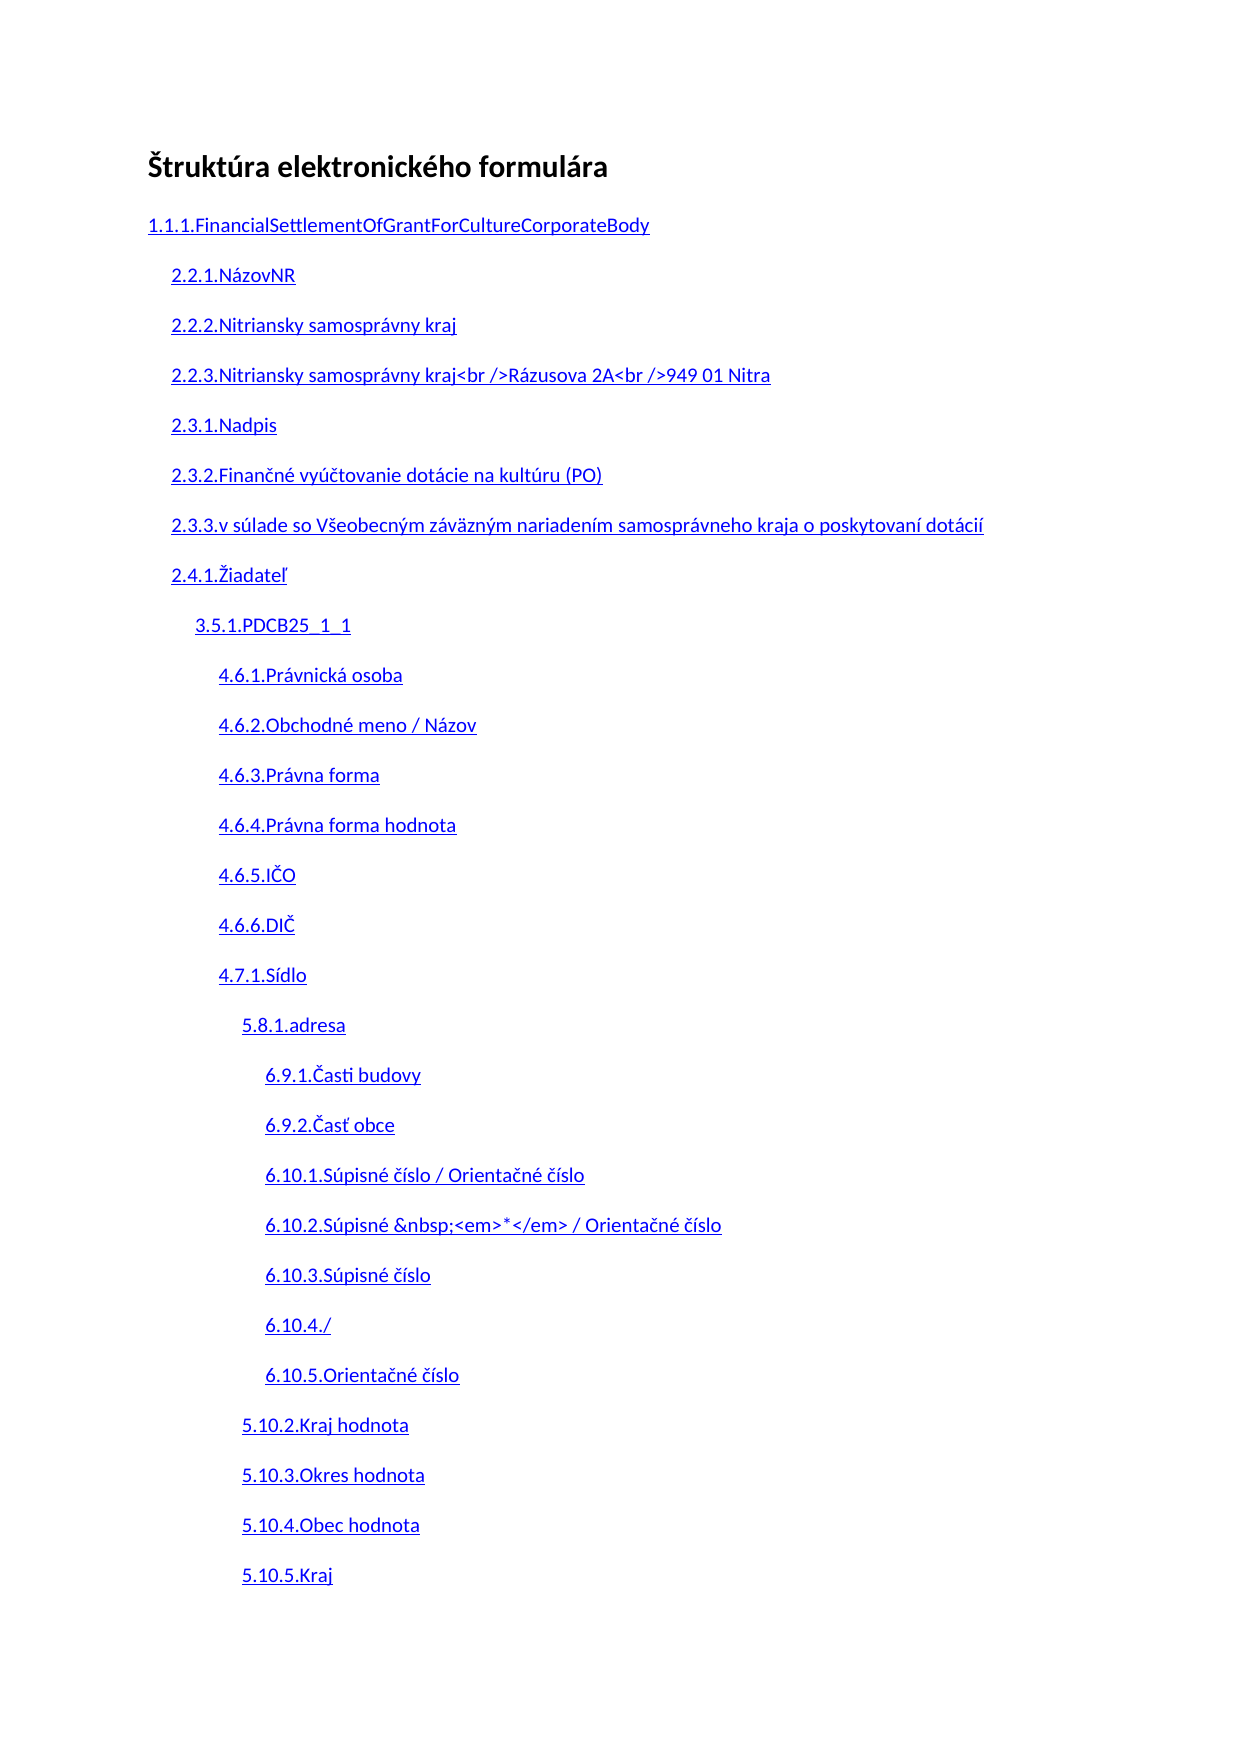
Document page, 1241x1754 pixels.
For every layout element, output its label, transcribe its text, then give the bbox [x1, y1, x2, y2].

text 1.1.1.FinancialSettlementOfGrantForCultureCorporateBody [148, 212, 1093, 238]
text 2.4.1.Žiadateľ [148, 562, 1093, 588]
text 2.2.1.NázovNR [148, 262, 1093, 288]
text 4.7.1.Sídlo [148, 962, 1093, 988]
text 5.8.1.adresa [148, 1012, 1093, 1038]
text 6.10.2.Súpisné &nbsp;<em>*</em> / Orientačné číslo [148, 1212, 1093, 1238]
text 6.10.3.Súpisné číslo [148, 1262, 1093, 1288]
text 3.5.1.PDCB25_1_1 [148, 612, 1093, 638]
text 2.2.3.Nitriansky samosprávny kraj<br />Rázusova 2A<br />949 01 Nitra [148, 362, 1093, 388]
text 4.6.5.IČO [148, 862, 1093, 888]
text 4.6.6.DIČ [148, 912, 1093, 938]
text 2.2.2.Nitriansky samosprávny kraj [148, 312, 1093, 338]
text 6.10.5.Orientačné číslo [148, 1362, 1093, 1388]
text 4.6.1.Právnická osoba [148, 662, 1093, 688]
text 5.10.4.Obec hodnota [148, 1512, 1093, 1538]
text 4.6.2.Obchodné meno / Názov [148, 712, 1093, 738]
text 4.6.4.Právna forma hodnota [148, 812, 1093, 838]
text 5.10.3.Okres hodnota [148, 1462, 1093, 1488]
text Štruktúra elektronického formulára [148, 148, 1093, 186]
text 6.9.1.Časti budovy [148, 1062, 1093, 1088]
text 6.10.1.Súpisné číslo / Orientačné číslo [148, 1162, 1093, 1188]
text 5.10.5.Kraj [148, 1562, 1093, 1588]
text 5.10.2.Kraj hodnota [148, 1412, 1093, 1438]
text 6.10.4./ [148, 1312, 1093, 1338]
text 2.3.1.Nadpis [148, 412, 1093, 438]
text 2.3.3.v súlade so Všeobecným záväzným nariadením samosprávneho kraja o poskytovaní dotácií [148, 512, 1093, 538]
text 2.3.2.Finančné vyúčtovanie dotácie na kultúru (PO) [148, 462, 1093, 488]
text 4.6.3.Právna forma [148, 762, 1093, 788]
text 6.9.2.Časť obce [148, 1112, 1093, 1138]
